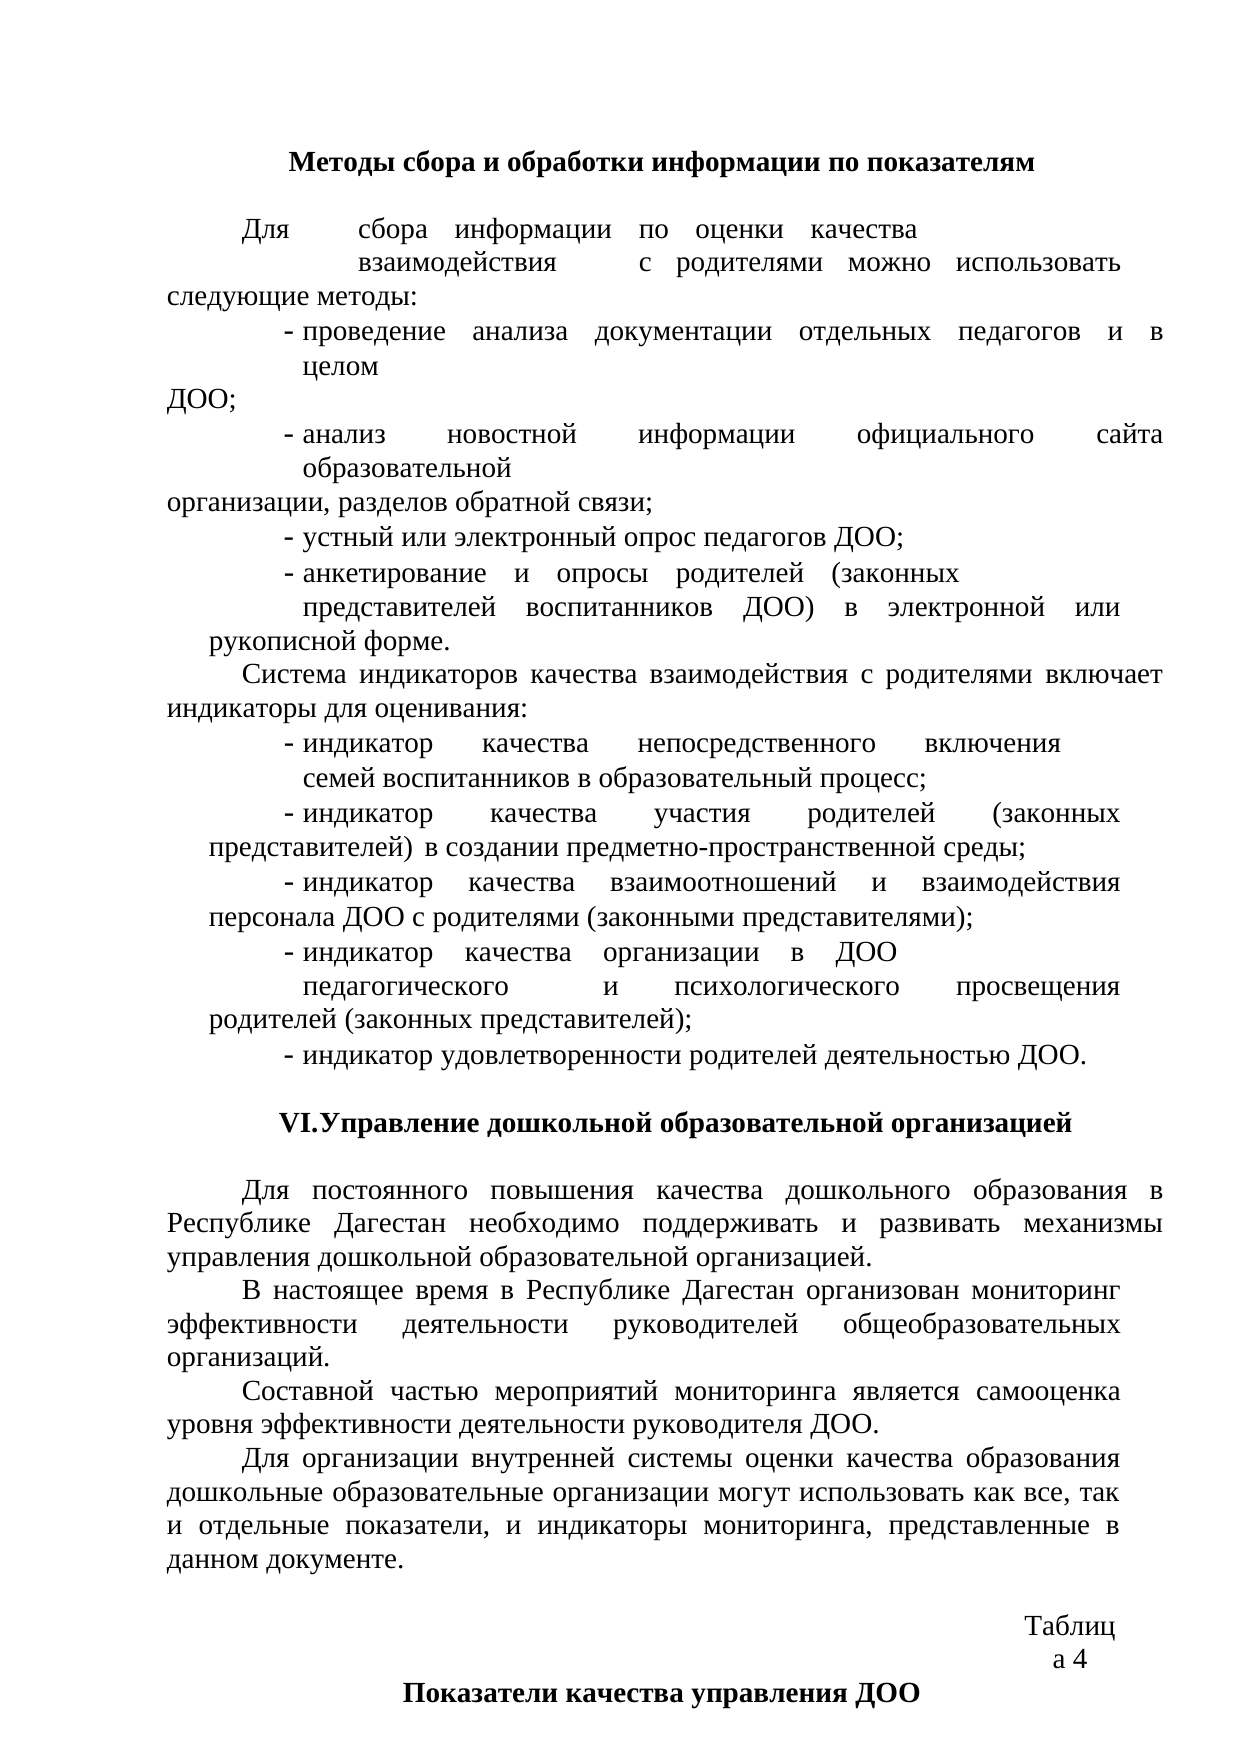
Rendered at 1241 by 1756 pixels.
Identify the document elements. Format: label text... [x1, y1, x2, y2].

list анкетирование и опросы родителей (законных представителей воспитанников ДОО) в электронной или рукописной форме. [208, 554, 1120, 657]
list устный или электронный опрос педагогов ДОО; [283, 518, 1163, 554]
list индикатор удовлетворенности родителей деятельностью ДОО. [283, 1035, 1163, 1071]
list проведение анализа документации отдельных педагогов и в целом [283, 312, 1163, 381]
text ДОО; [167, 381, 1163, 415]
list индикатор качества непосредственного включения семей воспитанников в образовательный процесс; [208, 724, 1121, 793]
text Таблица 4 [1021, 1608, 1118, 1675]
text организации, разделов обратной связи; [167, 484, 1163, 518]
list индикатор качества организации в ДОО педагогического и психологического просвещения родителей (законных представителей); [208, 932, 1120, 1035]
text В настоящее время в Республике Дагестан организован мониторинг эффективности деятельности руководителей общеобразовательных организаций. [167, 1272, 1121, 1373]
list анализ новостной информации официального сайта образовательной [283, 415, 1163, 484]
subtitle Управление дошкольной образовательной организацией [279, 1105, 1163, 1138]
subtitle Методы сбора и обработки информации по показателям [167, 144, 1157, 177]
text Для организации внутренней системы оценки качества образования дошкольные образовательные организации могут использовать как все, так и отдельные показатели, и индикаторы мониторинга, представленные в данном документе. [167, 1440, 1120, 1574]
text Система индикаторов качества взаимодействия с родителями включает индикаторы для оценивания: [167, 657, 1163, 724]
text Для постоянного повышения качества дошкольного образования в Республике Дагестан необходимо поддерживать и развивать механизмы управления дошкольной образовательной организацией. [167, 1172, 1163, 1272]
list индикатор качества участия родителей (законных представителей) в создании предметно-пространственной среды; [208, 793, 1120, 863]
text Для сбора информации по оценки качества взаимодействия с родителями можно использовать следующие методы: [167, 211, 1121, 312]
text Составной частью мероприятий мониторинга является самооценка уровня эффективности деятельности руководителя ДОО. [167, 1373, 1120, 1440]
list индикатор качества взаимоотношений и взаимодействия персонала ДОО с родителями (законными представителями); [208, 863, 1120, 932]
subtitle Показатели качества управления ДОО [167, 1675, 1157, 1708]
